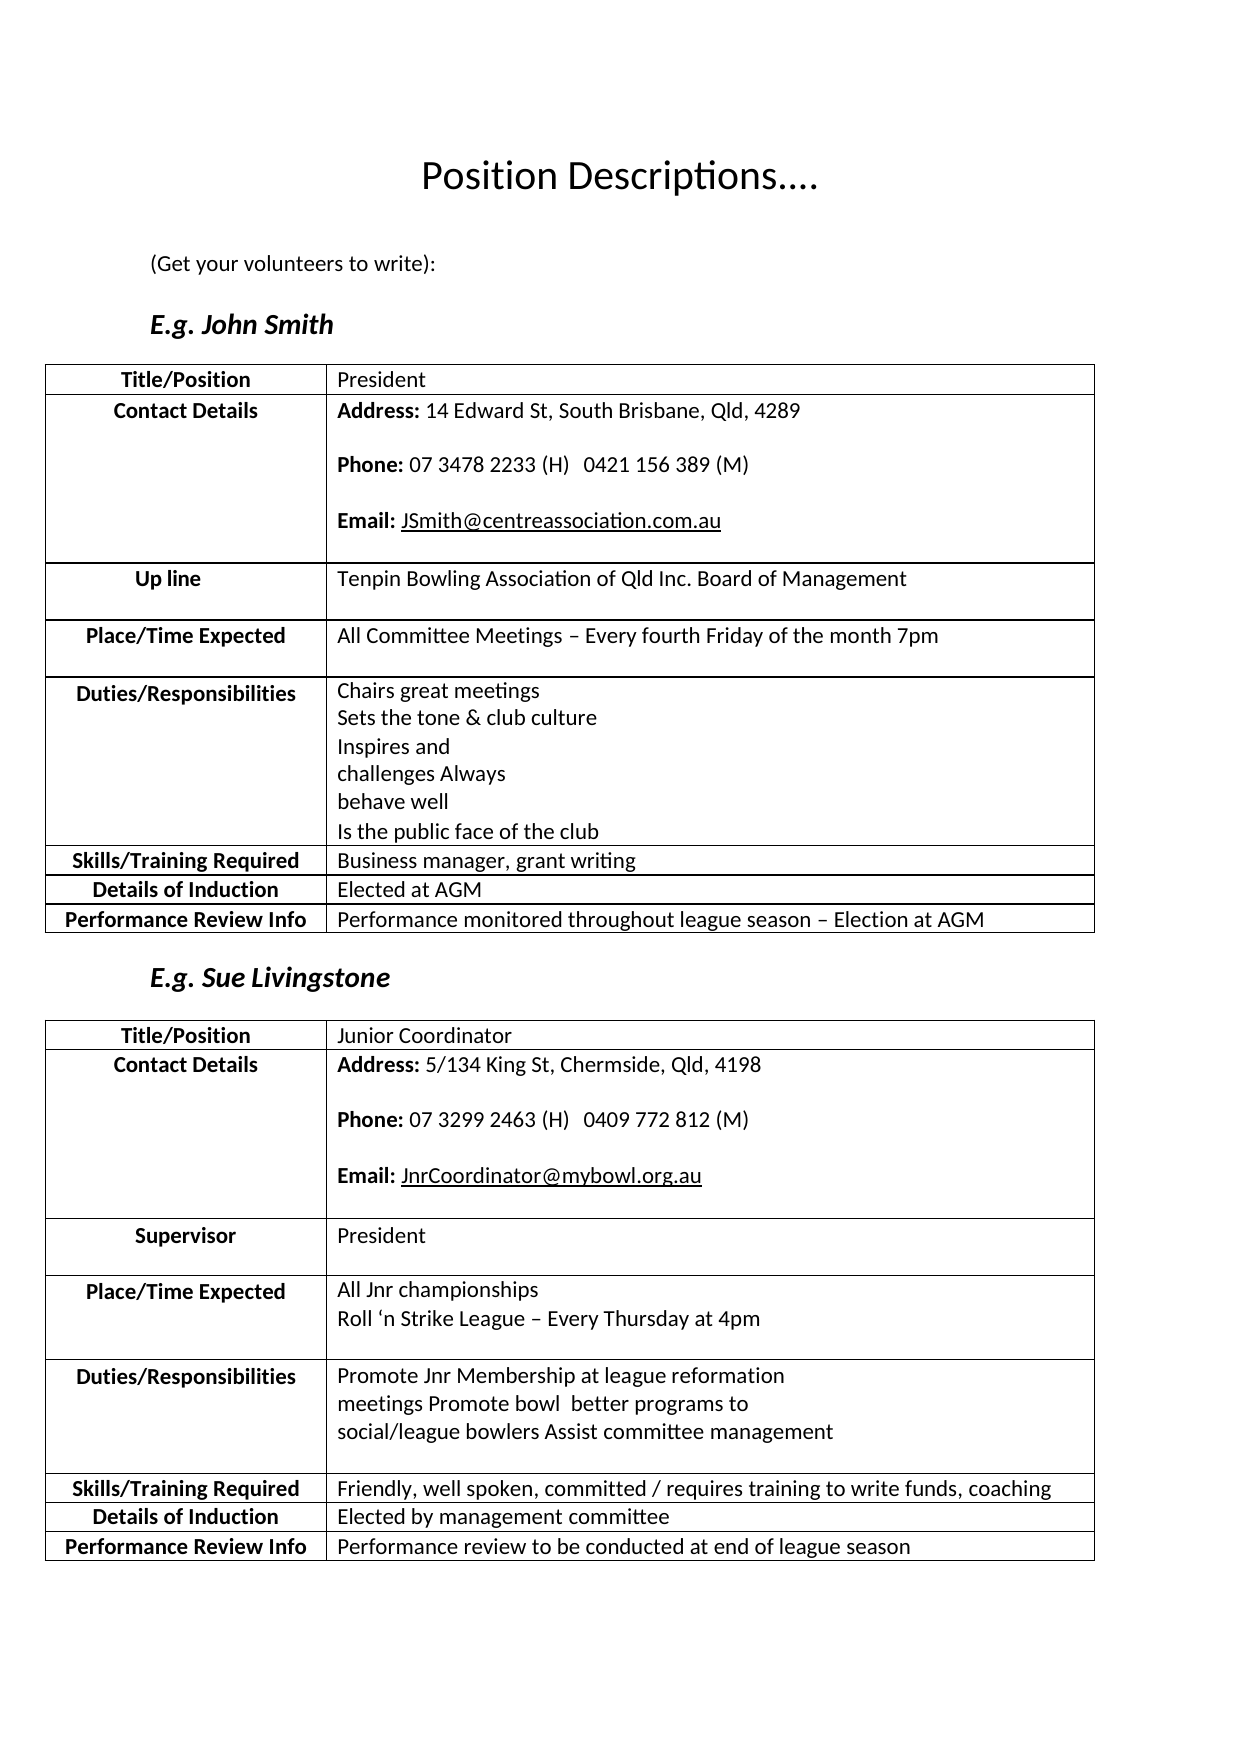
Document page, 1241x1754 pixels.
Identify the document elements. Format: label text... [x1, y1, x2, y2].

table_cell Performance monitored throughout league season – Election at AGM [327, 905, 1094, 932]
text E.g. Sue Livingstone [150, 959, 1107, 994]
table_cell Contact Details [46, 1050, 326, 1217]
table_cell Duties/Responsibilities [46, 678, 326, 845]
table_cell All Committee Meetings – Every fourth Friday of the month 7pm [327, 621, 1094, 676]
table_cell Business manager, grant writing [327, 846, 1094, 874]
table_cell Performance review to be conducted at end of league season [327, 1532, 1094, 1560]
table_cell Performance Review Info [46, 1532, 326, 1560]
table_cell Skills/Training Required [46, 846, 326, 874]
table_cell Duties/Responsibilities [46, 1360, 326, 1473]
table_header Title/Position [46, 365, 326, 393]
table_cell Details of Induction [46, 1503, 326, 1531]
table_cell Tenpin Bowling Association of Qld Inc. Board of Management [327, 564, 1094, 619]
table_cell Friendly, well spoken, committed / requires training to write funds, coaching [327, 1474, 1094, 1502]
text Position Descriptions.... [421, 149, 1107, 200]
table_cell Elected by management committee [327, 1503, 1094, 1531]
text E.g. John Smith [150, 306, 1107, 341]
table_cell Contact Details [46, 395, 326, 562]
table_cell Elected at AGM [327, 876, 1094, 903]
text (Get your volunteers to write): [150, 249, 1107, 277]
table_cell Promote Jnr Membership at league reformation meetings Promote bowl better programs to social/league bowlers Assist committee management [327, 1360, 1094, 1473]
table_cell Chairs great meetings Sets the tone & club culture Inspires and challenges Always behave well Is the public face of the club [327, 678, 1094, 845]
table_cell Place/Time Expected [46, 621, 326, 676]
table_cell Skills/Training Required [46, 1474, 326, 1502]
table_cell Up line [46, 564, 326, 619]
table_header President [327, 365, 1094, 393]
table_header Junior Coordinator [327, 1021, 1094, 1048]
table_cell Address: 14 Edward St, South Brisbane, Qld, 4289 Phone: 07 3478 2233 (H) 0421 156 389 (M) Email: JSmith@centreassociation.com.au [327, 395, 1094, 562]
table_header Title/Position [46, 1021, 326, 1048]
table_cell Performance Review Info [46, 905, 326, 932]
table_cell Details of Induction [46, 876, 326, 903]
table_cell President [327, 1219, 1094, 1274]
table_cell All Jnr championships Roll ‘n Strike League – Every Thursday at 4pm [327, 1276, 1094, 1359]
table_cell Place/Time Expected [46, 1276, 326, 1359]
table_cell Address: 5/134 King St, Chermside, Qld, 4198 Phone: 07 3299 2463 (H) 0409 772 812 (M) Email: JnrCoordinator@mybowl.org.au [327, 1050, 1094, 1217]
table_cell Supervisor [46, 1219, 326, 1274]
